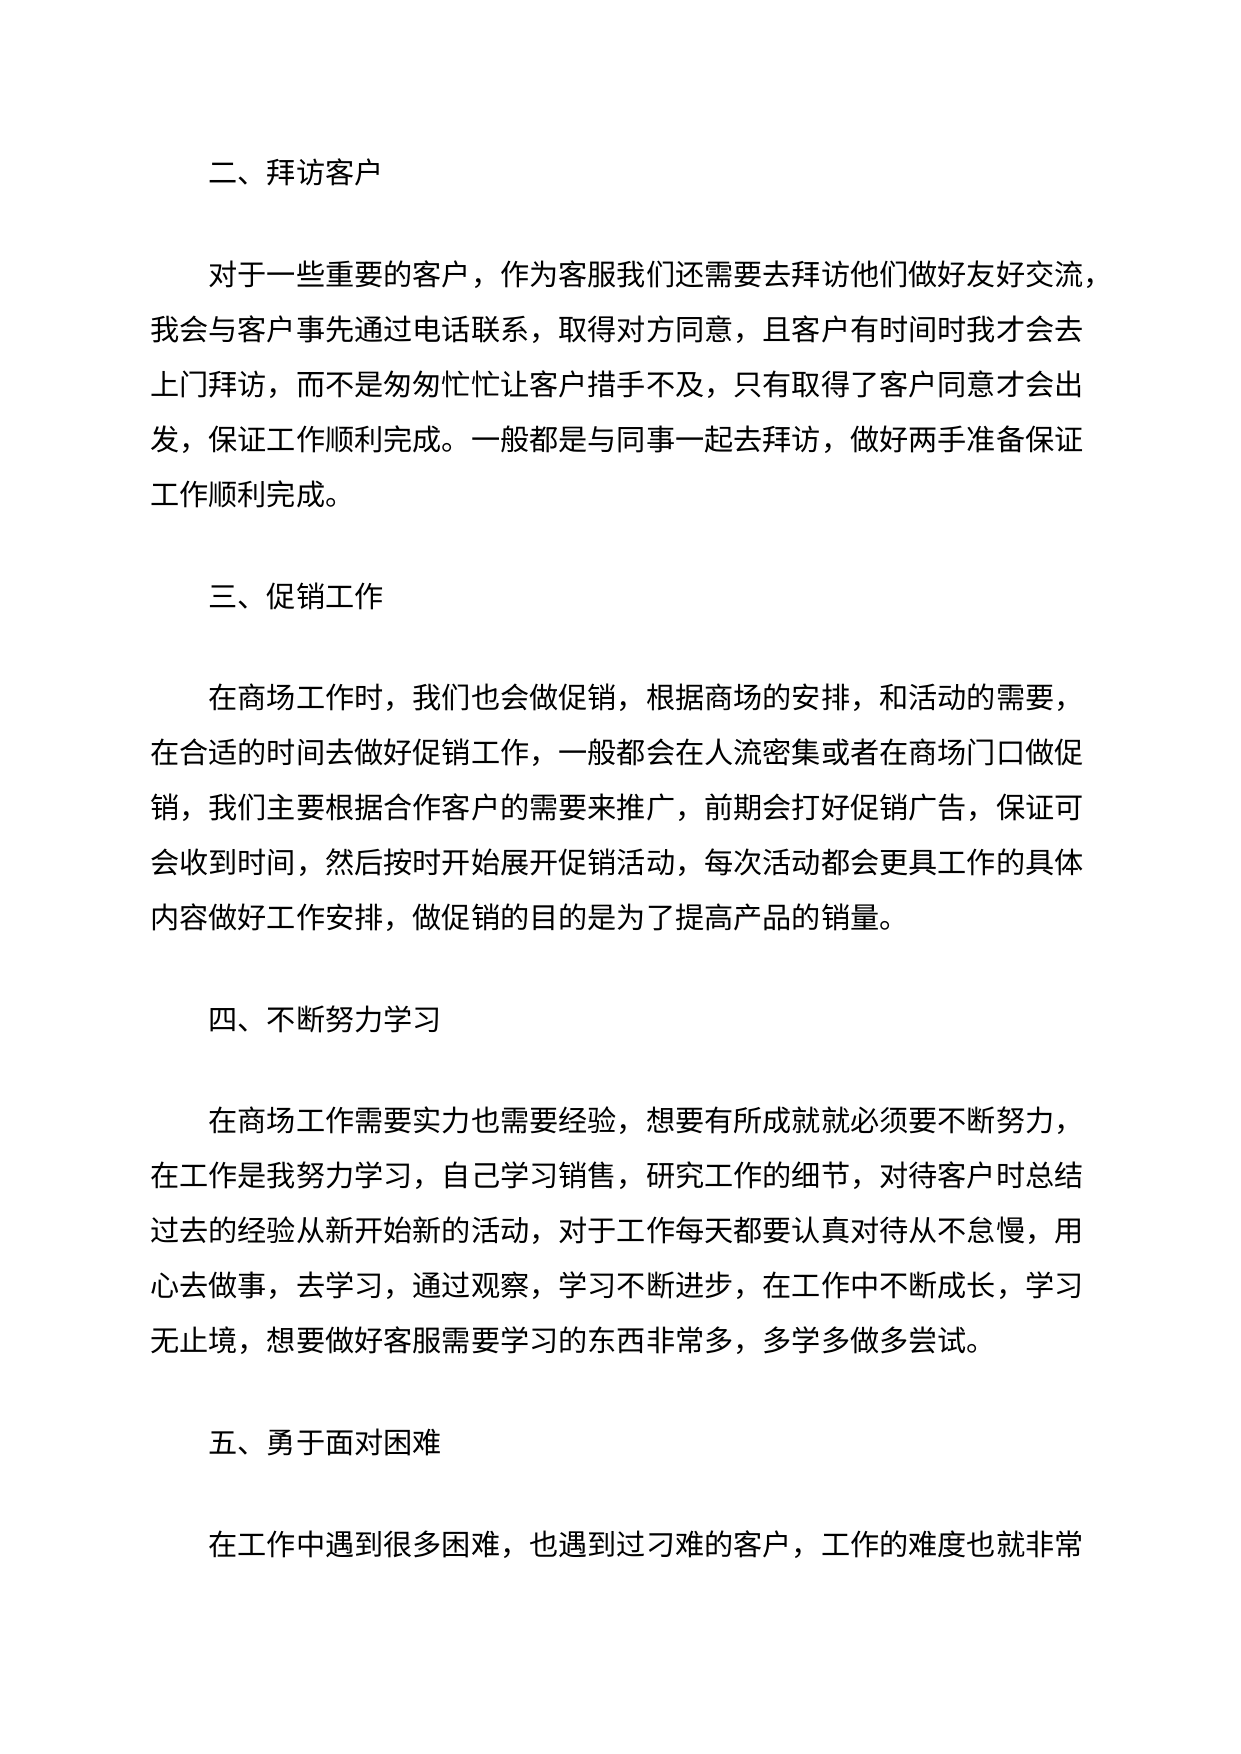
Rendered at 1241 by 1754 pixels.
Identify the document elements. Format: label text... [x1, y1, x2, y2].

text 五、勇于面对困难 [150, 1419, 1090, 1462]
text 三、促销工作 [150, 573, 1090, 615]
text 二、拜访客户 [150, 150, 1090, 192]
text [150, 1521, 1090, 1563]
text 四、不断努力学习 [150, 996, 1090, 1038]
text 在商场工作时，我们也会做促销，根据商场的安排，和活动的需要，在合适的时间去做好促销工作，一般都会在人流密集或者在商场门口做促销，我们主要根据合作客户的需要来推广，前期会打好促销广告，保证可会收到时间，然后按时开始展开促销活动，每次活动都会更具工作的具体内容做好工作安排，做促销的目的是为了提高产品的销量。 [150, 675, 1090, 937]
text 对于一些重要的客户，作为客服我们还需要去拜访他们做好友好交流，我会与客户事先通过电话联系，取得对方同意，且客户有时间时我才会去上门拜访，而不是匆匆忙忙让客户措手不及，只有取得了客户同意才会出发，保证工作顺利完成。一般都是与同事一起去拜访，做好两手准备保证工作顺利完成。 [150, 252, 1090, 514]
text 在商场工作需要实力也需要经验，想要有所成就就必须要不断努力，在工作是我努力学习，自己学习销售，研究工作的细节，对待客户时总结过去的经验从新开始新的活动，对于工作每天都要认真对待从不怠慢，用心去做事，去学习，通过观察，学习不断进步，在工作中不断成长，学习无止境，想要做好客服需要学习的东西非常多，多学多做多尝试。 [150, 1098, 1090, 1360]
